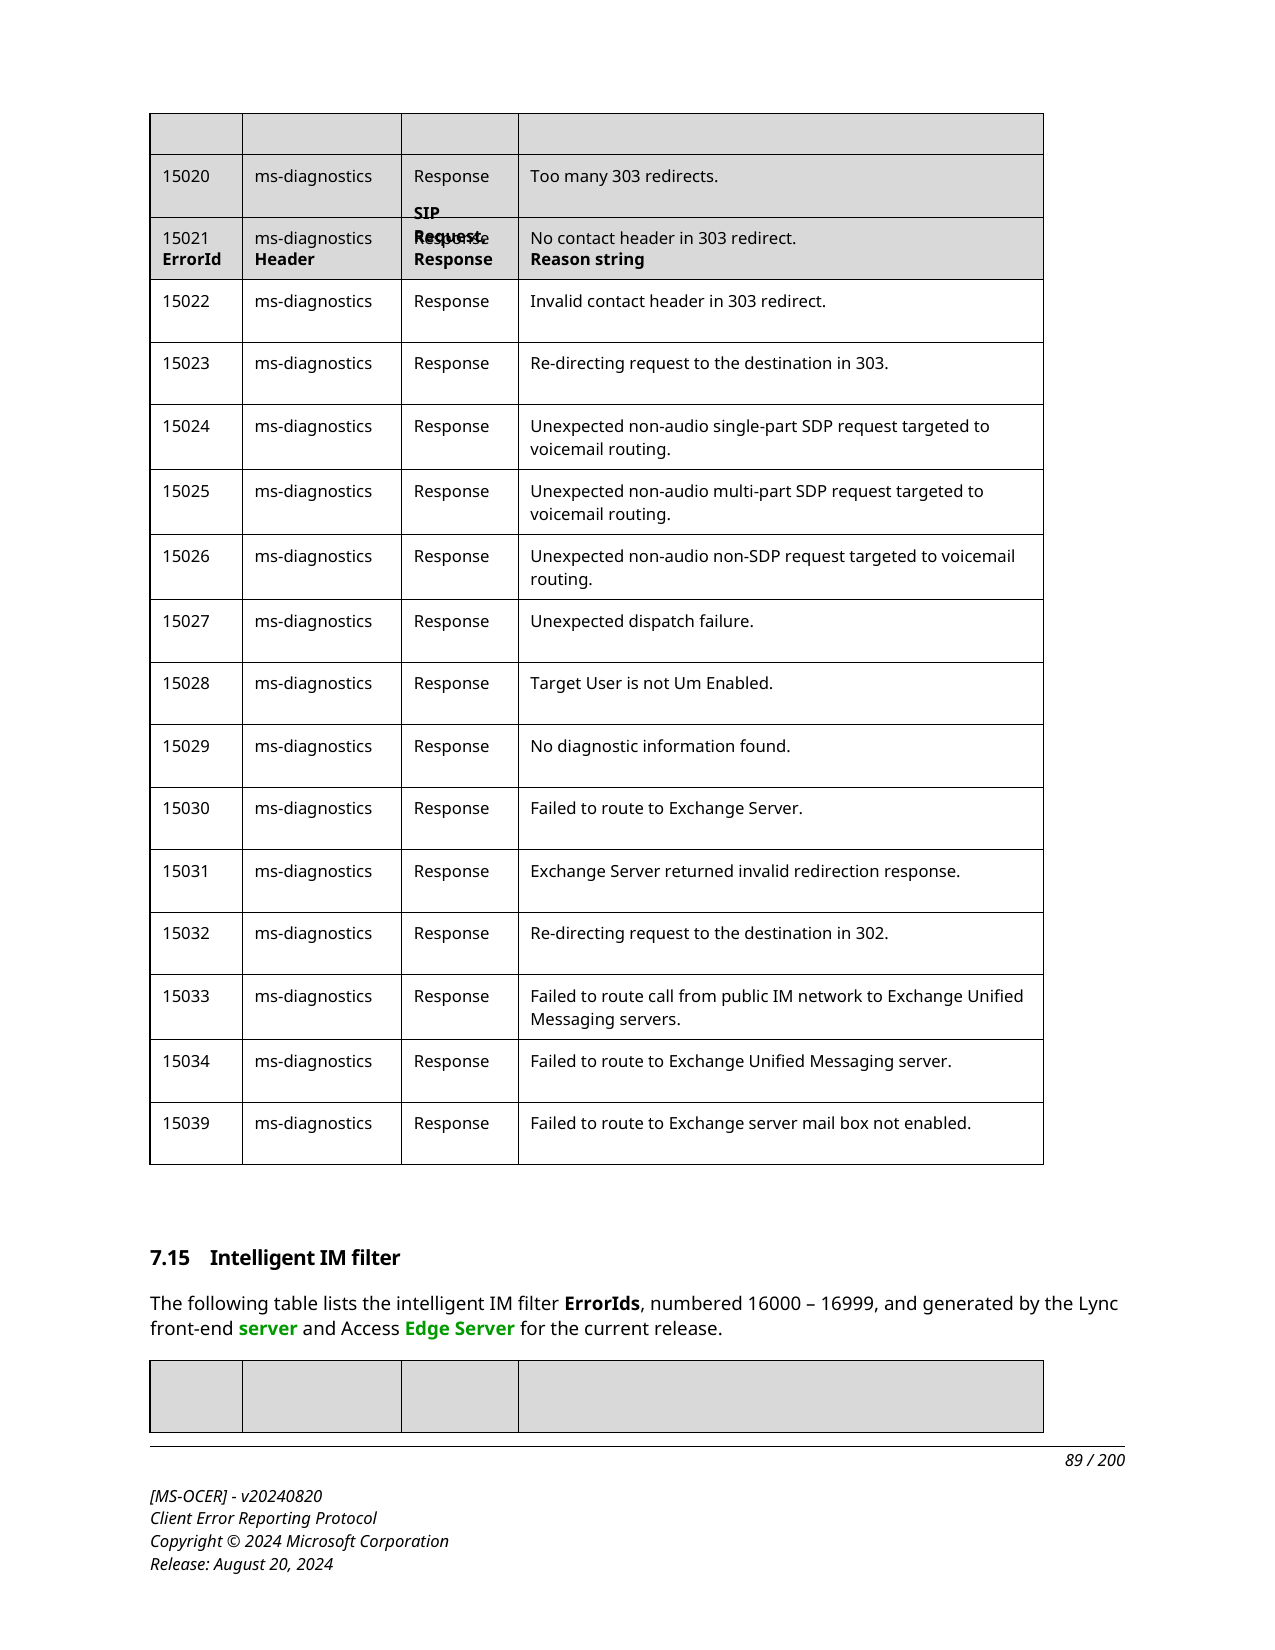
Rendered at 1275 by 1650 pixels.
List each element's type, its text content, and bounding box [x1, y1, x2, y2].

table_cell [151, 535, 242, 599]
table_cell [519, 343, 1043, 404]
text The following table lists the intelligent IM filter ErrorIds, numbered 16000 – 16999, and generated by the Lync front-end server and Access Edge Server for the current release. [150, 1290, 1125, 1341]
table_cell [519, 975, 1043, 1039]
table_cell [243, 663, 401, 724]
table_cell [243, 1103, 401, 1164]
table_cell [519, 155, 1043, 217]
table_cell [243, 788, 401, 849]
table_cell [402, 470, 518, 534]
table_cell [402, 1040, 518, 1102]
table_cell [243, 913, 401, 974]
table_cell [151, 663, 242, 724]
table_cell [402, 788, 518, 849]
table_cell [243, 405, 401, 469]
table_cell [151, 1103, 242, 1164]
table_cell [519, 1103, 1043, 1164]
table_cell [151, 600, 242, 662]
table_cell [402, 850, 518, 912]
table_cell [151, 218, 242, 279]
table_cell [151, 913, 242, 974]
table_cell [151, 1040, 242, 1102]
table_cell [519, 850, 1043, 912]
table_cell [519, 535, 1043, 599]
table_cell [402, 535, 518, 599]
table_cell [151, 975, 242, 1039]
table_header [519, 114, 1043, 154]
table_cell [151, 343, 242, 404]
subtitle Intelligent IM filter [150, 1243, 1125, 1271]
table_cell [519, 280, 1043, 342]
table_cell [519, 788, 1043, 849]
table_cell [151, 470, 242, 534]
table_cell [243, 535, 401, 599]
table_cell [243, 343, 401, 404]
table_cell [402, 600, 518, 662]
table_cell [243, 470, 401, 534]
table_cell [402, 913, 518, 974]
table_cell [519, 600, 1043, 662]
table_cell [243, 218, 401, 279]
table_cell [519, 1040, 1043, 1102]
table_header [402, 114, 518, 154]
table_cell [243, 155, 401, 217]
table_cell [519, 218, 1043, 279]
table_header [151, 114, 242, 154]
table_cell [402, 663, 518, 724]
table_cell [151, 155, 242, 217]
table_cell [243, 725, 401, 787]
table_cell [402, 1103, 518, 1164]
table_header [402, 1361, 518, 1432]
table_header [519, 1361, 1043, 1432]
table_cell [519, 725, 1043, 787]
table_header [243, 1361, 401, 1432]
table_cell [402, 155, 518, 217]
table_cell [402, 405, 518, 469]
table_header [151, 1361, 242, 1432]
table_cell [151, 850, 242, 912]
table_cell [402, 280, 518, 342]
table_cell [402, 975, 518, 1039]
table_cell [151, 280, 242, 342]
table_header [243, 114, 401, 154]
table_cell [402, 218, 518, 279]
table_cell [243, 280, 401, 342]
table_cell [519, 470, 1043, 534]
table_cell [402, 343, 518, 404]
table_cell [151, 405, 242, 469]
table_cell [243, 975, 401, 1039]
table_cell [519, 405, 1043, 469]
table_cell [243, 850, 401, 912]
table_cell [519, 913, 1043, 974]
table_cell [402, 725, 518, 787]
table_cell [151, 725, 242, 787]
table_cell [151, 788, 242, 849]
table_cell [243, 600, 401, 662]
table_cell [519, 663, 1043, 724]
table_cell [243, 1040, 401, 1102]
